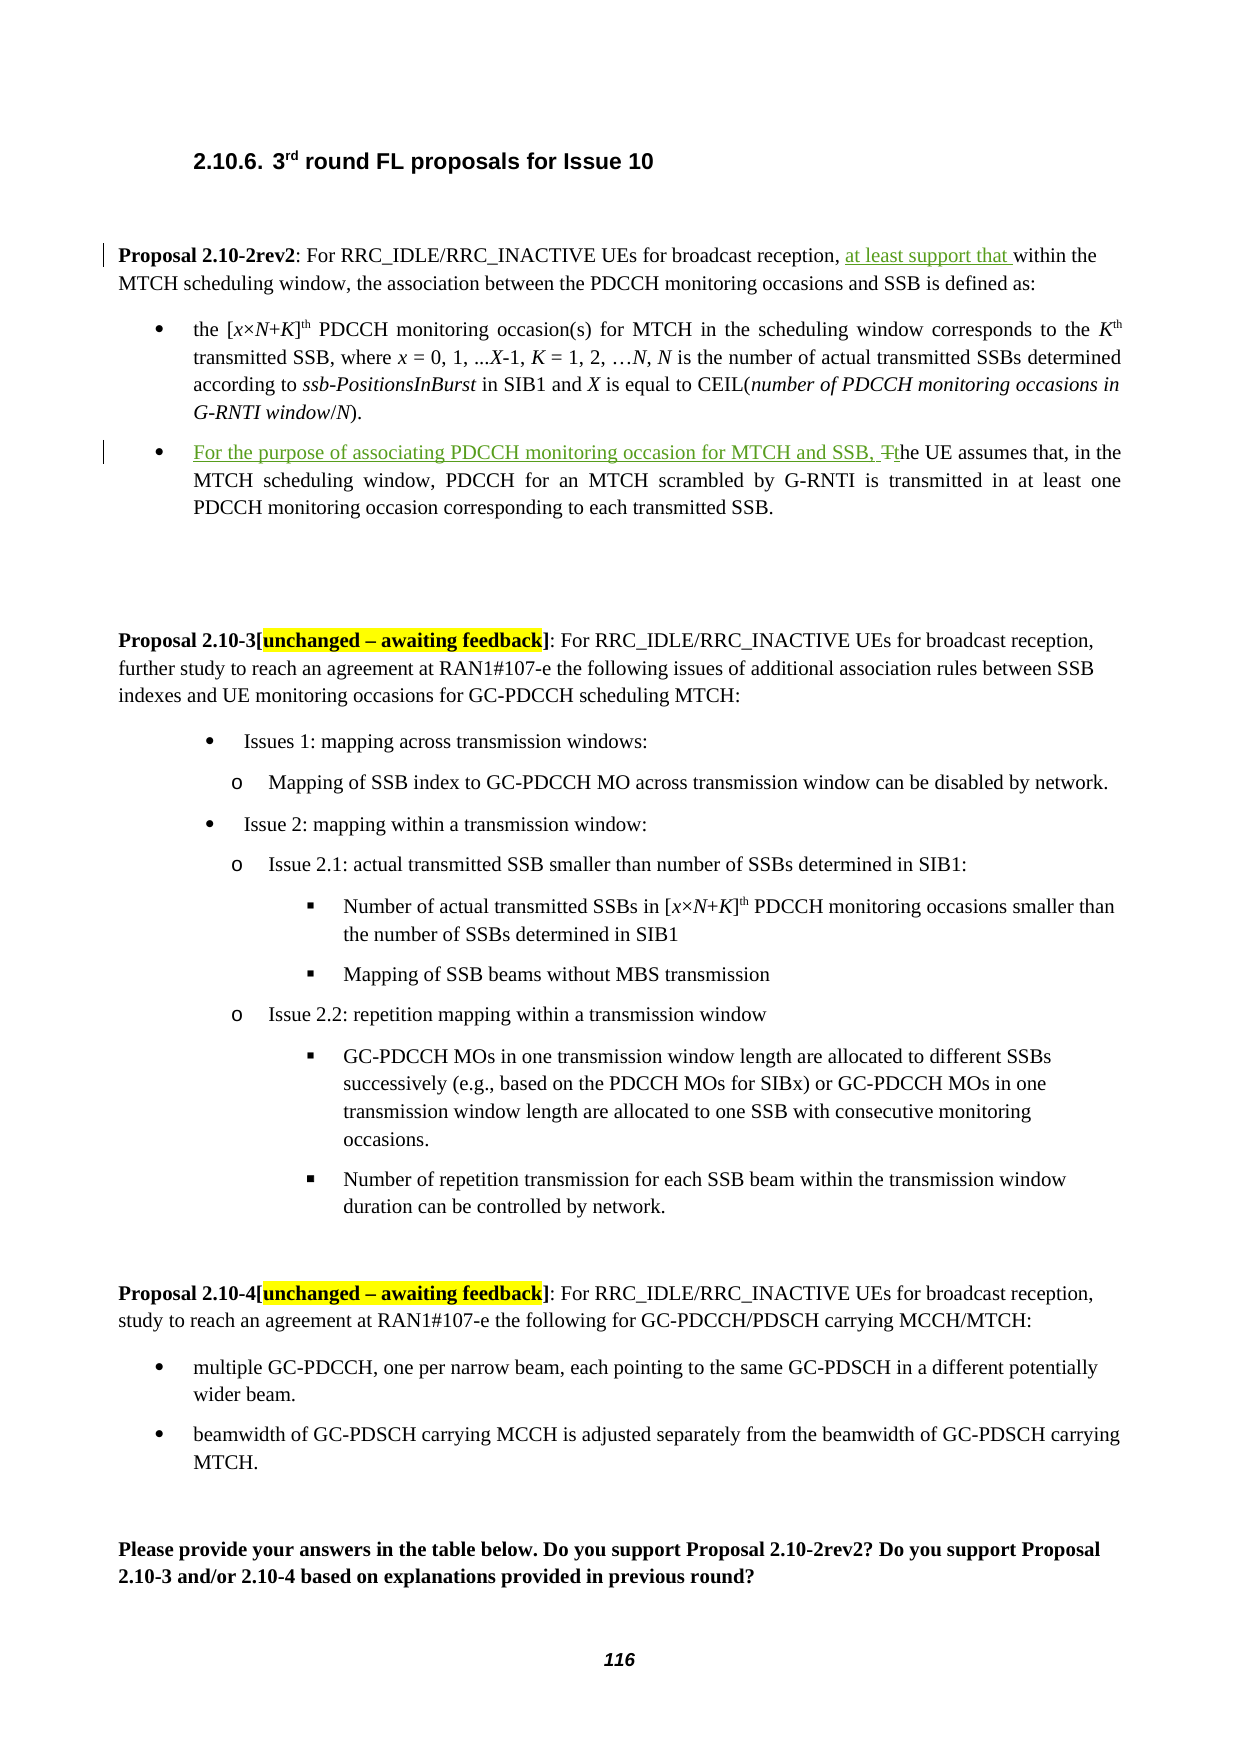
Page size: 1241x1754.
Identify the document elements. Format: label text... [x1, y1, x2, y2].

list GC-PDCCH MOs in one transmission window length are allocated to different SSBs successively (e.g., based on the PDCCH MOs for SIBx) or GC-PDCCH MOs in one transmission window length are allocated to one SSB with consecutive monitoring occasions. [306, 1044, 1122, 1151]
list Mapping of SSB index to GC-PDCCH MO across transmission window can be disabled by network. [231, 769, 1122, 795]
list Issues 1: mapping across transmission windows: [206, 729, 1122, 753]
list the [x×N+K]th PDCCH monitoring occasion(s) for MTCH in the scheduling window corresponds to the Kth transmitted SSB, where x = 0, 1, ...X-1, K = 1, 2, …N, N is the number of actual transmitted SSBs determined according to ssb-PositionsInBurst in SIB1 and X is equal to CEIL(number of PDCCH monitoring occasions in G-RNTI window/N). [156, 317, 1122, 424]
text Please provide your answers in the table below. Do you support Proposal 2.10-2rev2? Do you support Proposal 2.10-3 and/or 2.10-4 based on explanations provided in previous round? [118, 1536, 1122, 1588]
list beamwidth of GC-PDSCH carrying MCCH is adjusted separately from the beamwidth of GC-PDSCH carrying MTCH. [156, 1422, 1122, 1474]
list multiple GC-PDCCH, one per narrow beam, each pointing to the same GC-PDSCH in a different potentially wider beam. [156, 1355, 1122, 1406]
text Proposal 2.10-2rev2: For RRC_IDLE/RRC_INACTIVE UEs for broadcast reception, within the MTCH scheduling window, the association between the PDCCH monitoring occasions and SSB is defined as: [118, 243, 1122, 295]
list he UE assumes that, in the MTCH scheduling window, PDCCH for an MTCH scrambled by G-RNTI is transmitted in at least one PDCCH monitoring occasion corresponding to each transmitted SSB. [156, 440, 1122, 519]
list Number of actual transmitted SSBs in [x×N+K]th PDCCH monitoring occasions smaller than the number of SSBs determined in SIB1 [306, 894, 1122, 946]
text Proposal 2.10-3[unchanged – awaiting feedback]: For RRC_IDLE/RRC_INACTIVE UEs for broadcast reception, further study to reach an agreement at RAN1#107-e the following issues of additional association rules between SSB indexes and UE monitoring occasions for GC-PDCCH scheduling MTCH: [118, 628, 1122, 707]
list Issue 2.2: repetition mapping within a transmission window [231, 1002, 1122, 1027]
subtitle 3rd round FL proposals for Issue 10 [193, 148, 1122, 174]
list Number of repetition transmission for each SSB beam within the transmission window duration can be controlled by network. [306, 1167, 1122, 1218]
list Issue 2: mapping within a transmission window: [206, 812, 1122, 836]
list Mapping of SSB beams without MBS transmission [306, 962, 1122, 986]
text Proposal 2.10-4[unchanged – awaiting feedback]: For RRC_IDLE/RRC_INACTIVE UEs for broadcast reception, study to reach an agreement at RAN1#107-e the following for GC-PDCCH/PDSCH carrying MCCH/MTCH: [118, 1281, 1122, 1332]
list Issue 2.1: actual transmitted SSB smaller than number of SSBs determined in SIB1: [231, 852, 1122, 877]
